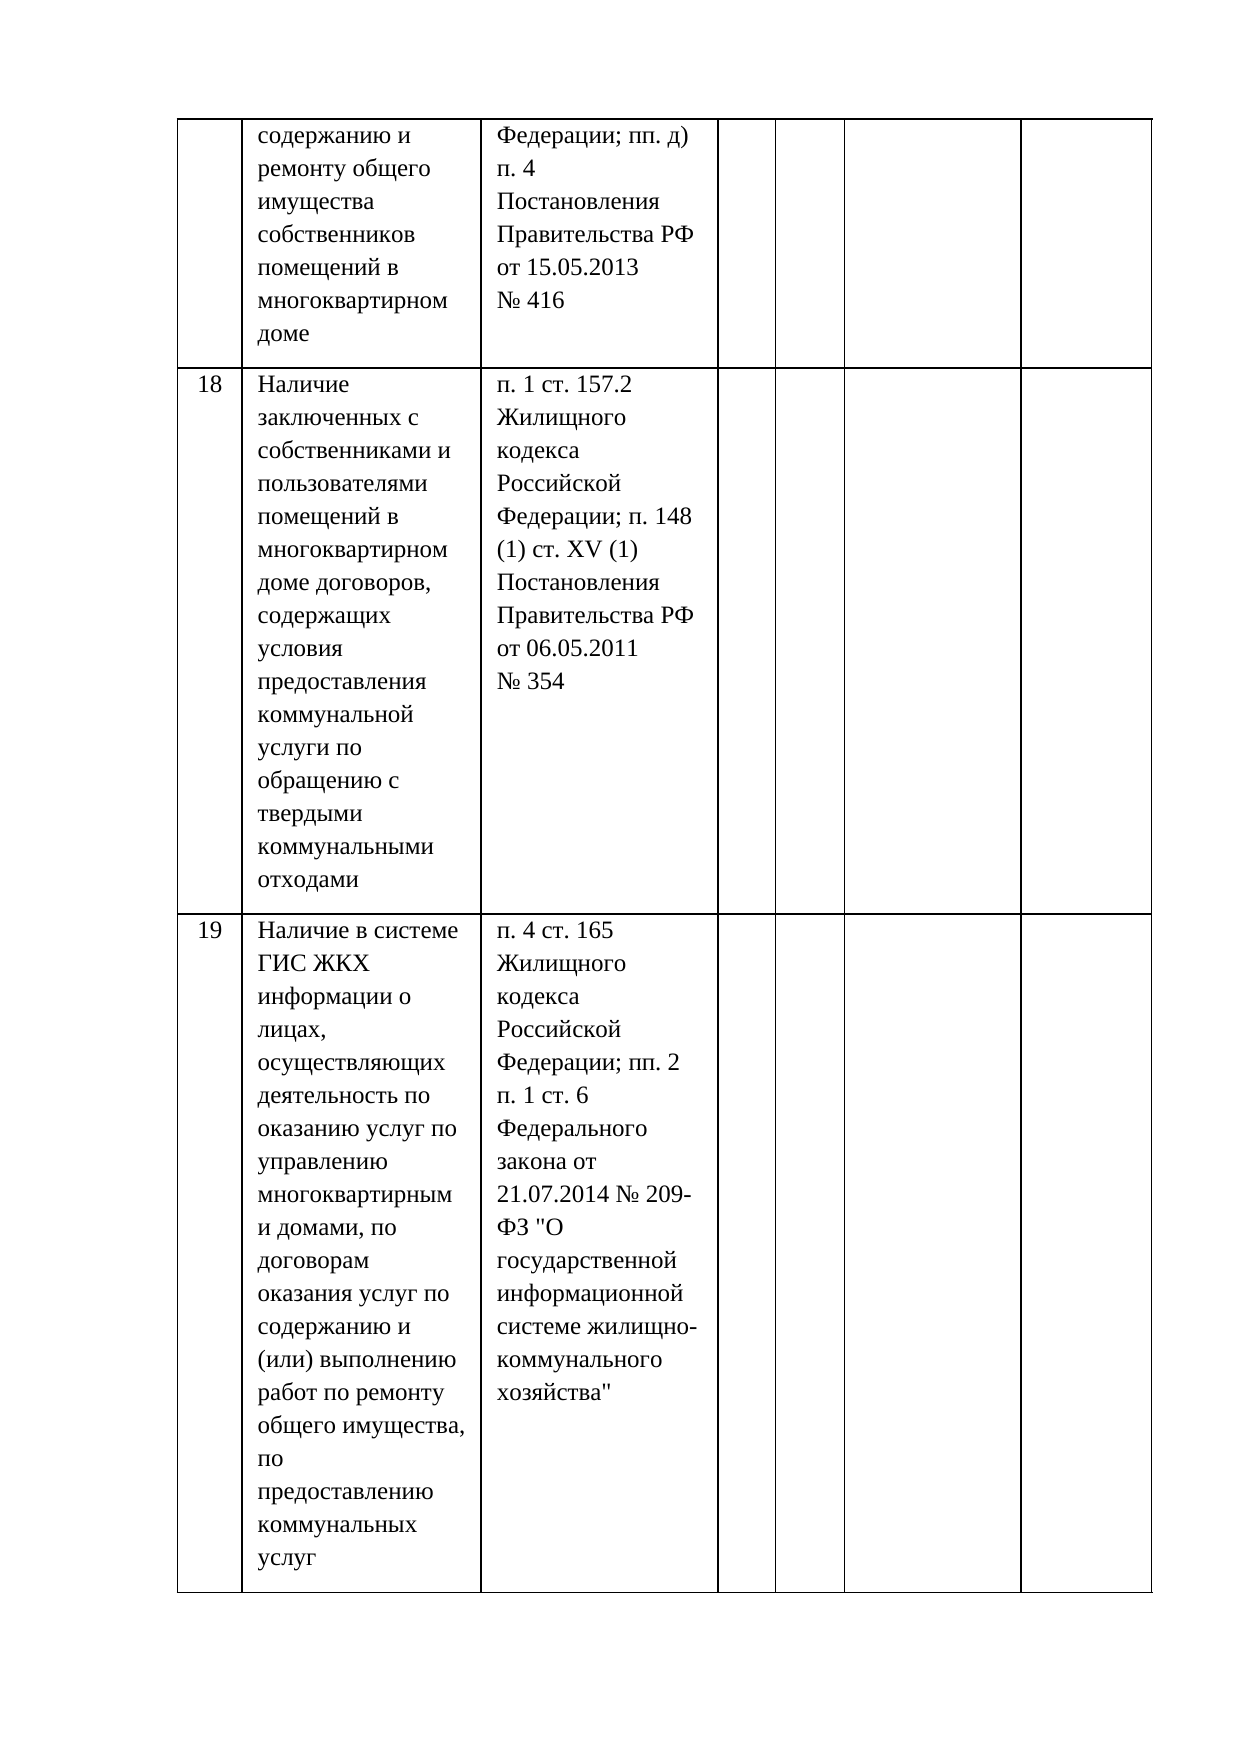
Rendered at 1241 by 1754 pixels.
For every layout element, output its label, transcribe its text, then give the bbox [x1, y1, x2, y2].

table_cell 19 [178, 915, 241, 1591]
table_cell п. 1 ст. 157.2 Жилищного кодекса Российской Федерации; п. 148 (1) ст. XV (1) Постановления Правительства РФ от 06.05.2011 № 354 [482, 369, 717, 913]
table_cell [482, 120, 717, 367]
table_cell [776, 369, 844, 913]
table_cell Наличие заключенных с собственниками и пользователями помещений в многоквартирном доме договоров, содержащих условия предоставления коммунальной услуги по обращению с твердыми коммунальными отходами [243, 369, 480, 913]
table_cell [776, 915, 844, 1591]
table_cell п. 4 ст. 165 Жилищного кодекса Российской Федерации; пп. 2 п. 1 ст. 6 Федерального закона от 21.07.2014 № 209-ФЗ "О государственной информационной системе жилищно-коммунального хозяйства" [482, 915, 717, 1591]
table_cell [1022, 915, 1151, 1591]
table_cell [719, 120, 775, 367]
table_cell [719, 915, 775, 1591]
table_cell [1022, 120, 1151, 367]
table_cell [845, 369, 1020, 913]
table_cell [845, 120, 1020, 367]
table_cell [1022, 369, 1151, 913]
table_cell 18 [178, 369, 241, 913]
table_cell Наличие в системе ГИС ЖКХ информации о лицах, осуществляющих деятельность по оказанию услуг по управлению многоквартирными домами, по договорам оказания услуг по содержанию и (или) выполнению работ по ремонту общего имущества, по предоставлению коммунальных услуг [243, 915, 480, 1591]
table_cell [719, 369, 775, 913]
table_cell 17 [178, 120, 241, 367]
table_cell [243, 120, 480, 367]
table_cell [845, 915, 1020, 1591]
table_cell [776, 120, 844, 367]
